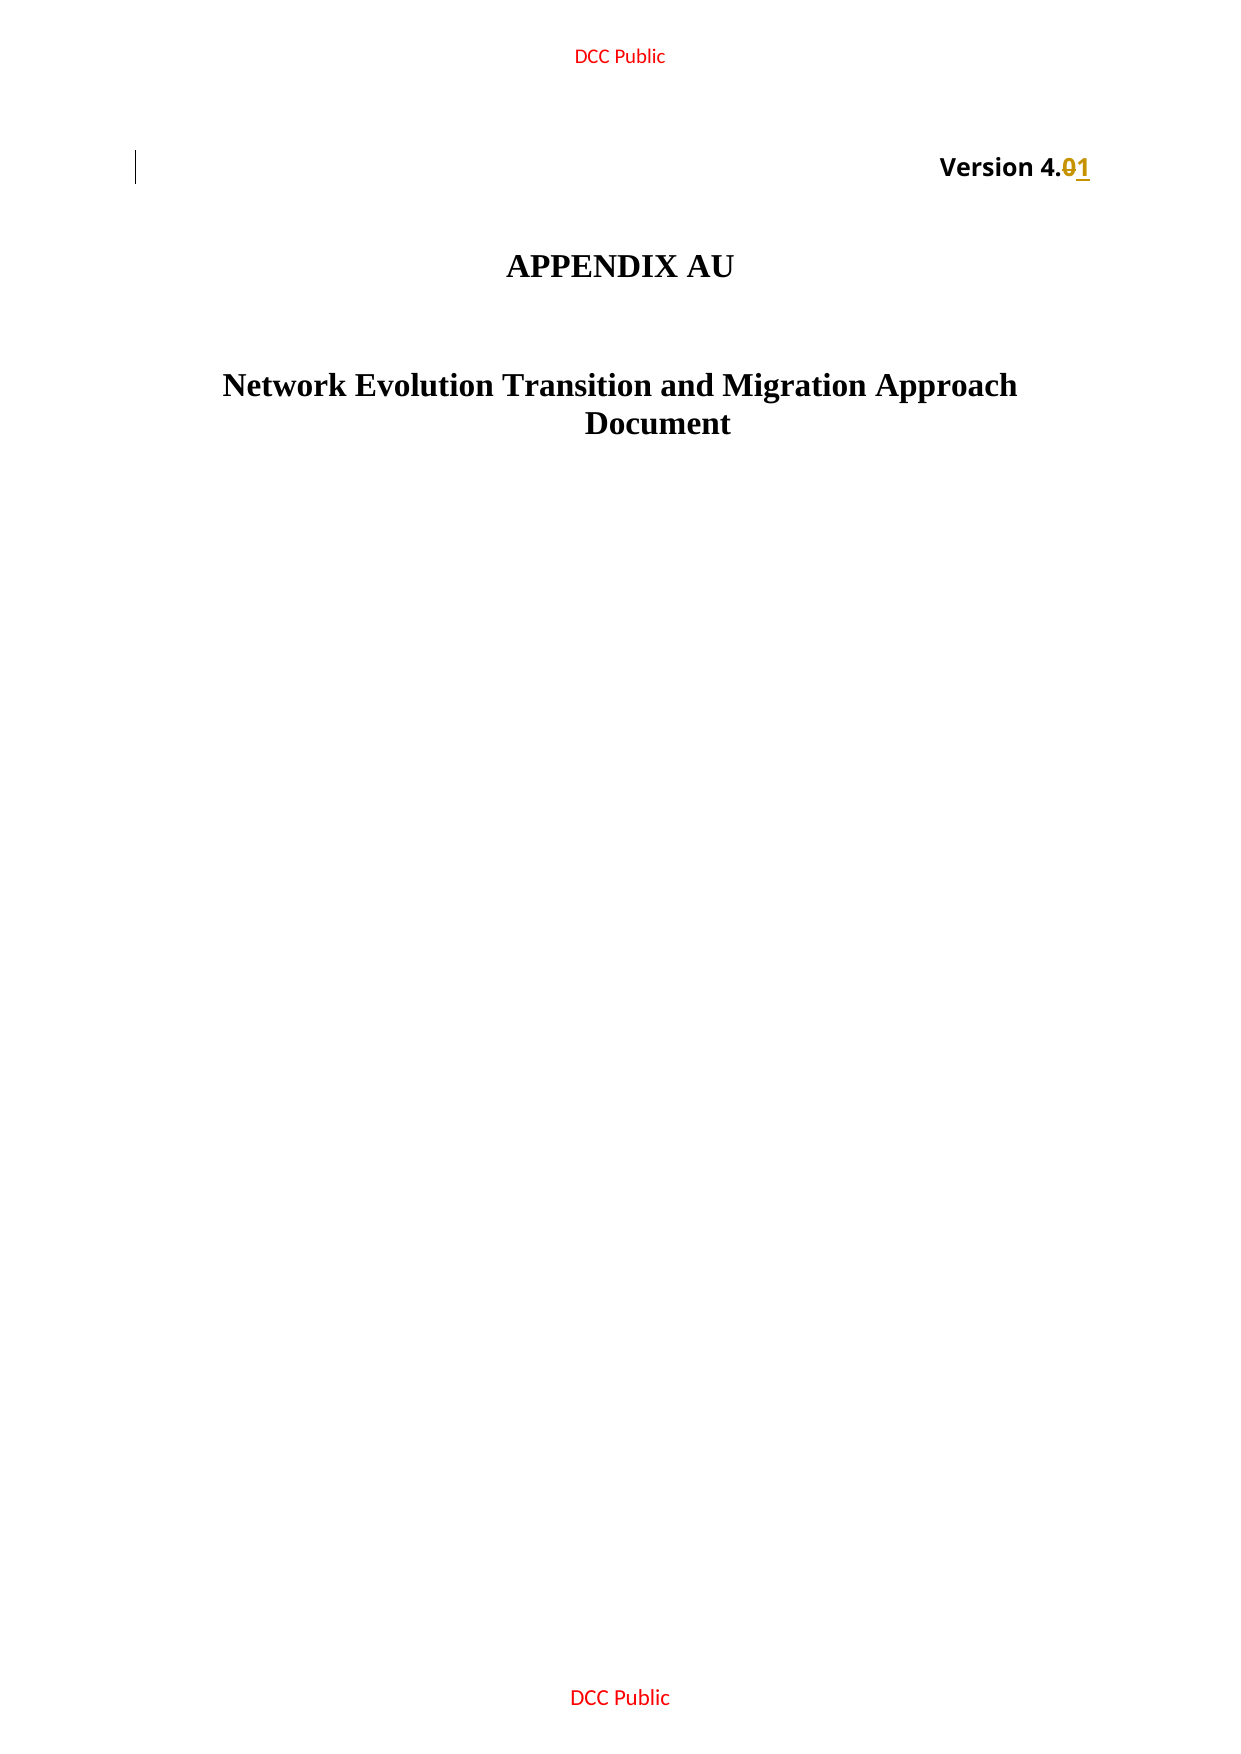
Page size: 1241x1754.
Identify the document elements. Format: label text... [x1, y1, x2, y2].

title Version 4. [150, 150, 1090, 184]
text APPENDIX AU [150, 247, 1090, 285]
text Network Evolution Transition and Migration Approach Document [150, 365, 1090, 442]
